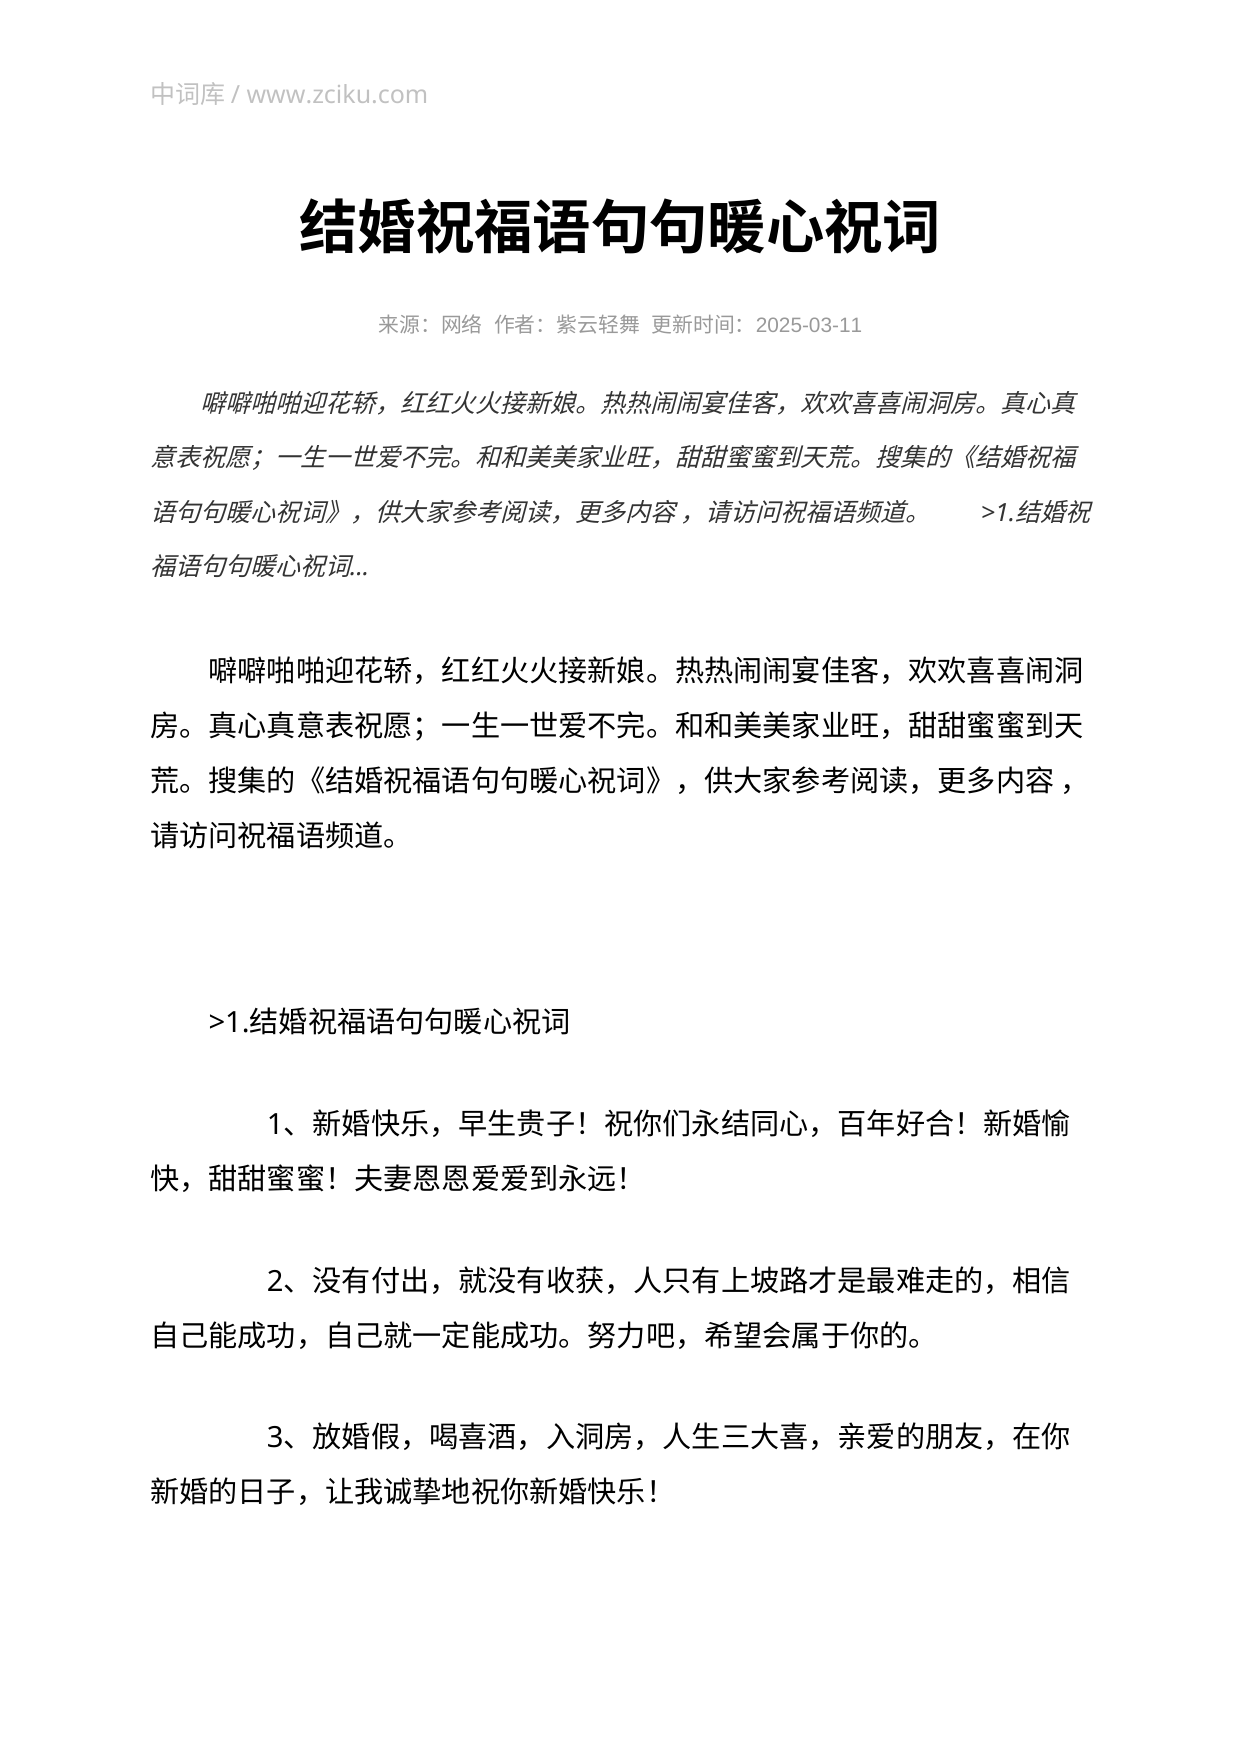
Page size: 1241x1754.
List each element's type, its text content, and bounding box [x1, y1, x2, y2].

text 2、没有付出，就没有收获，人只有上坡路才是最难走的，相信自己能成功，自己就一定能成功。努力吧，希望会属于你的。 [150, 1257, 1090, 1354]
text >1.结婚祝福语句句暖心祝词 [150, 998, 1090, 1041]
text 噼噼啪啪迎花轿，红红火火接新娘。热热闹闹宴佳客，欢欢喜喜闹洞房。真心真意表祝愿；一生一世爱不完。和和美美家业旺，甜甜蜜蜜到天荒。搜集的《结婚祝福语句句暖心祝词》，供大家参考阅读，更多内容 ，请访问祝福语频道。 [150, 648, 1090, 855]
text 噼噼啪啪迎花轿，红红火火接新娘。热热闹闹宴佳客，欢欢喜喜闹洞房。真心真意表祝愿；一生一世爱不完。和和美美家业旺，甜甜蜜蜜到天荒。搜集的《结婚祝福语句句暖心祝词》，供大家参考阅读，更多内容 ，请访问祝福语频道。 >1.结婚祝福语句句暖心祝词... [150, 383, 1090, 583]
text 1、新婚快乐，早生贵子！祝你们永结同心，百年好合！新婚愉快，甜甜蜜蜜！夫妻恩恩爱爱到永远！ [150, 1100, 1090, 1198]
text 来源：网络 作者：紫云轻舞 更新时间：2025-03-11 [150, 313, 1090, 337]
subtitle 结婚祝福语句句暖心祝词 [150, 181, 1090, 266]
text 3、放婚假，喝喜酒，入洞房，人生三大喜，亲爱的朋友，在你新婚的日子，让我诚挚地祝你新婚快乐！ [150, 1414, 1090, 1511]
